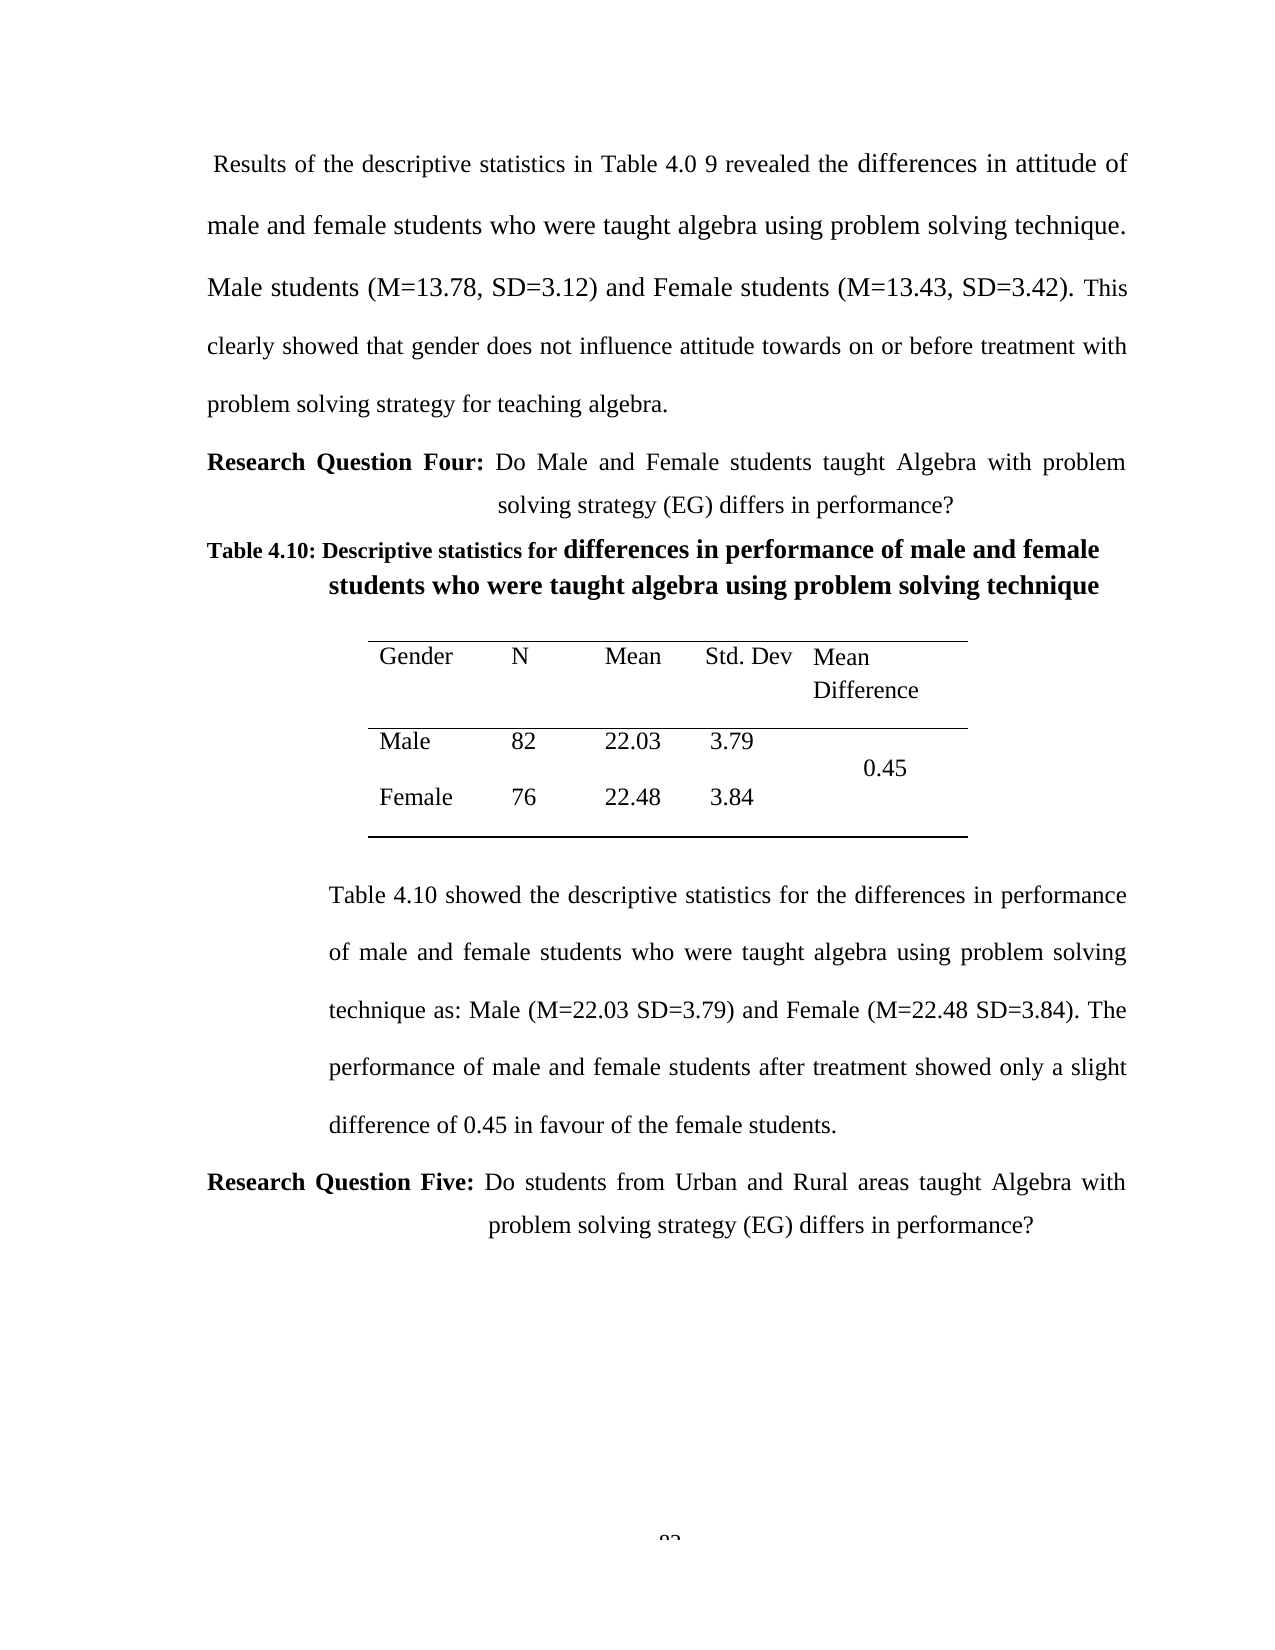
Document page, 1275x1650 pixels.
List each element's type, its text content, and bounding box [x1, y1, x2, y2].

text Table 4.10 showed the descriptive statistics for the differences in performance of male and female students who were taught algebra using problem solving technique as: Male (M=22.03 SD=3.79) and Female (M=22.48 SD=3.84). The performance of male and female students after treatment showed only a slight difference of 0.45 in favour of the female students. [329, 880, 1128, 1138]
text solving strategy (EG) differs in performance? [498, 490, 1262, 518]
text problem solving strategy (EG) differs in performance? [488, 1211, 1262, 1239]
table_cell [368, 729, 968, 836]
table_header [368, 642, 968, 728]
text Results of the descriptive statistics in Table 4.0 9 revealed the differences in attitude of male and female students who were taught algebra using problem solving technique. Male students (M=13.78, SD=3.12) and Female students (M=13.43, SD=3.42). This clearly showed that gender does not influence attitude towards on or before treatment with problem solving strategy for teaching algebra. [207, 147, 1128, 418]
text Table 4.10: Descriptive statistics for differences in performance of male and female students who were taught algebra using problem solving technique [207, 533, 1102, 600]
text Research Question Four: Do Male and Female students taught Algebra with problem [207, 447, 1262, 475]
text Research Question Five: Do students from Urban and Rural areas taught Algebra with [207, 1167, 1262, 1196]
